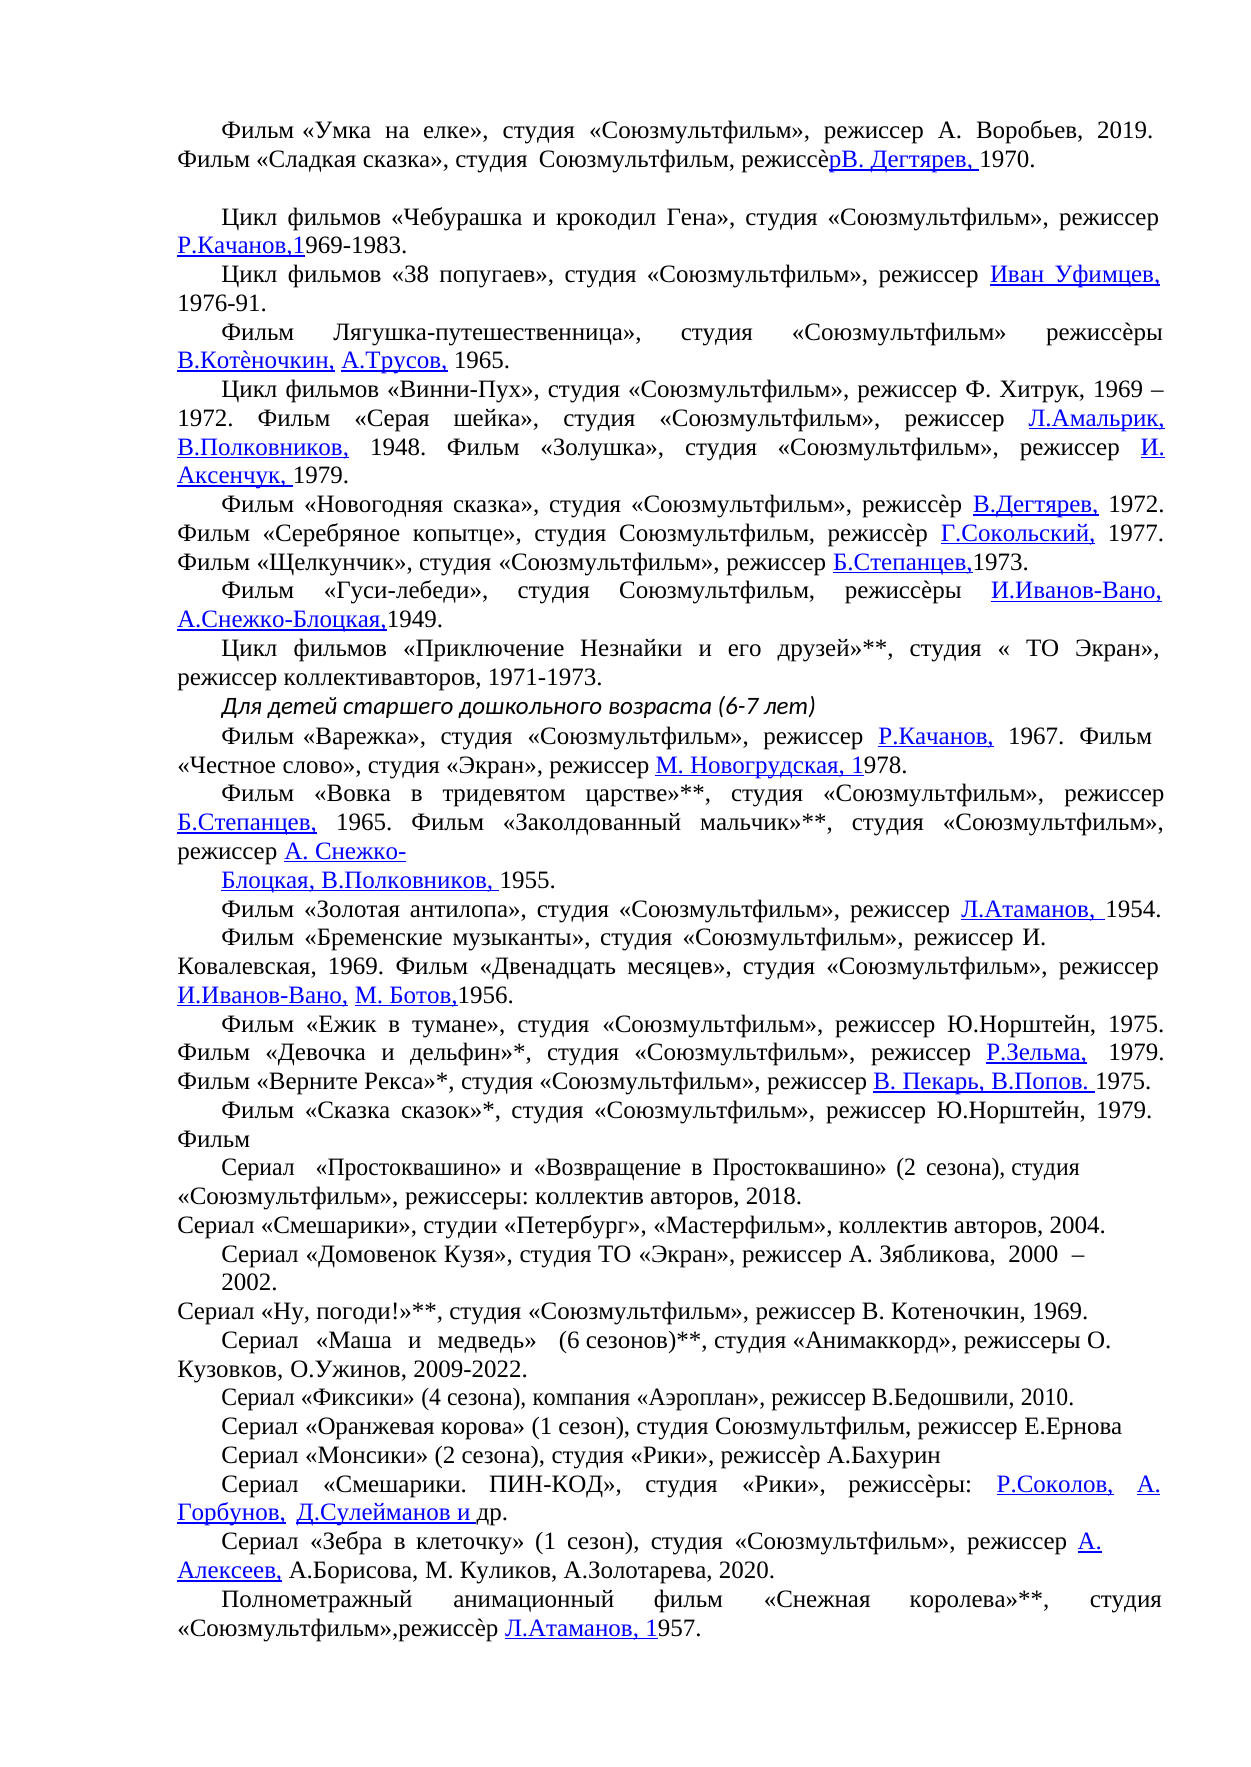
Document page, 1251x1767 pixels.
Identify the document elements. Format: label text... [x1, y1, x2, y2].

text Фильм «Золотая антилопа», студия «Союзмультфильм», режиссер Л.Атаманов, 1954. Фильм «Бременские музыканты», студия «Союзмультфильм», режиссер И. [221, 894, 1161, 951]
text Полнометражный анимационный фильм «Снежная королева»**, студия [221, 1584, 1210, 1613]
text «Союзмультфильм», режиссеры: коллектив авторов, 2018. [177, 1181, 1210, 1210]
text Фильм «Умка на елке», студия «Союзмультфильм», режиссер А. Воробьев, 2019. [221, 115, 1210, 144]
text Сериал «Смешарики», студии «Петербург», «Мастерфильм», коллектив авторов, 2004. Сериал «Домовенок Кузя», студия ТО «Экран», режиссер А. Зябликова, 2000 – 2002. [177, 1210, 1138, 1296]
text Фильм «Сладкая сказка», студия Союзмультфильм, режиссѐрВ. Дегтярев, 1970. [177, 144, 1210, 173]
text Сериал «Ну, погоди!»**, студия «Союзмультфильм», режиссер В. Котеночкин, 1969. [177, 1296, 1210, 1325]
text Фильм «Гуси-лебеди», студия Союзмультфильм, режиссѐры И.Иванов-Вано, А.Снежко-Блоцкая,1949. [177, 576, 1162, 633]
text Сериал «Смешарики. ПИН-КОД», студия «Рики», режиссѐры: Р.Соколов, А. Горбунов, Д.Сулейманов и др. [177, 1469, 1161, 1526]
text Сериал «Простоквашино» и «Возвращение в Простоквашино» (2 сезона), студия [221, 1152, 1210, 1181]
text Цикл фильмов «Винни-Пух», студия «Союзмультфильм», режиссер Ф. Хитрук, 1969 – 1972. Фильм «Серая шейка», студия «Союзмультфильм», режиссер Л.Амальрик, В.Полковников, 1948. Фильм «Золушка», студия «Союзмультфильм», режиссер И. Аксенчук, 1979. [177, 374, 1165, 489]
text Фильм [177, 1124, 1210, 1152]
text Фильм «Ежик в тумане», студия «Союзмультфильм», режиссер Ю.Норштейн, 1975. Фильм «Девочка и дельфин»*, студия «Союзмультфильм», режиссер Р.Зельма, 1979. Фильм «Верните Рекса»*, студия «Союзмультфильм», режиссер В. Пекарь, В.Попов. 1975. [177, 1009, 1165, 1095]
text Сериал «Маша и медведь» (6 сезонов)**, студия «Анимаккорд», режиссеры О. Кузовков, О.Ужинов, 2009-2022. [177, 1325, 1157, 1382]
text Сериал «Фиксики» (4 сезона), компания «Аэроплан», режиссер В.Бедошвили, 2010. Сериал «Оранжевая корова» (1 сезон), студия Союзмультфильм, режиссер Е.Ернова Сериал «Монсики» (2 сезона), студия «Рики», режиссѐр А.Бахурин [221, 1382, 1149, 1469]
text Цикл фильмов «Приключение Незнайки и его друзей»**, студия « ТО Экран», режиссер коллективавторов, 1971-1973. [177, 633, 1160, 691]
text Фильм «Варежка», студия «Союзмультфильм», режиссер Р.Качанов, 1967. Фильм [221, 721, 1210, 750]
text Фильм Лягушка-путешественница», студия «Союзмультфильм» режиссѐры В.Котѐночкин, А.Трусов, 1965. [177, 317, 1163, 374]
text Для детей старшего дошкольного возраста (6-7 лет) [221, 691, 1210, 721]
text «Союзмультфильм»,режиссѐр Л.Атаманов, 1957. [177, 1613, 1210, 1641]
text «Честное слово», студия «Экран», режиссер М. Новогрудская, 1978. [177, 750, 1210, 778]
text Фильм «Вовка в тридевятом царстве»**, студия «Союзмультфильм», режиссер Б.Степанцев, 1965. Фильм «Заколдованный мальчик»**, студия «Союзмультфильм», режиссер А. Снежко- [177, 778, 1164, 865]
text Сериал «Зебра в клеточку» (1 сезон), студия «Союзмультфильм», режиссер А. Алексеев, А.Борисова, М. Куликов, А.Золотарева, 2020. [177, 1526, 1161, 1584]
text Цикл фильмов «38 попугаев», студия «Союзмультфильм», режиссер Иван Уфимцев, 1976-91. [177, 259, 1160, 317]
text Цикл фильмов «Чебурашка и крокодил Гена», студия «Союзмультфильм», режиссер Р.Качанов,1969-1983. [177, 202, 1160, 259]
text Ковалевская, 1969. Фильм «Двенадцать месяцев», студия «Союзмультфильм», режиссер И.Иванов-Вано, М. Ботов,1956. [177, 951, 1160, 1009]
text Фильм «Сказка сказок»*, студия «Союзмультфильм», режиссер Ю.Норштейн, 1979. [221, 1095, 1210, 1124]
text Блоцкая, В.Полковников, 1955. [221, 865, 1210, 894]
text Фильм «Новогодняя сказка», студия «Союзмультфильм», режиссѐр В.Дегтярев, 1972. Фильм «Серебряное копытце», студия Союзмультфильм, режиссѐр Г.Сокольский, 1977. Фильм «Щелкунчик», студия «Союзмультфильм», режиссер Б.Степанцев,1973. [177, 489, 1164, 575]
